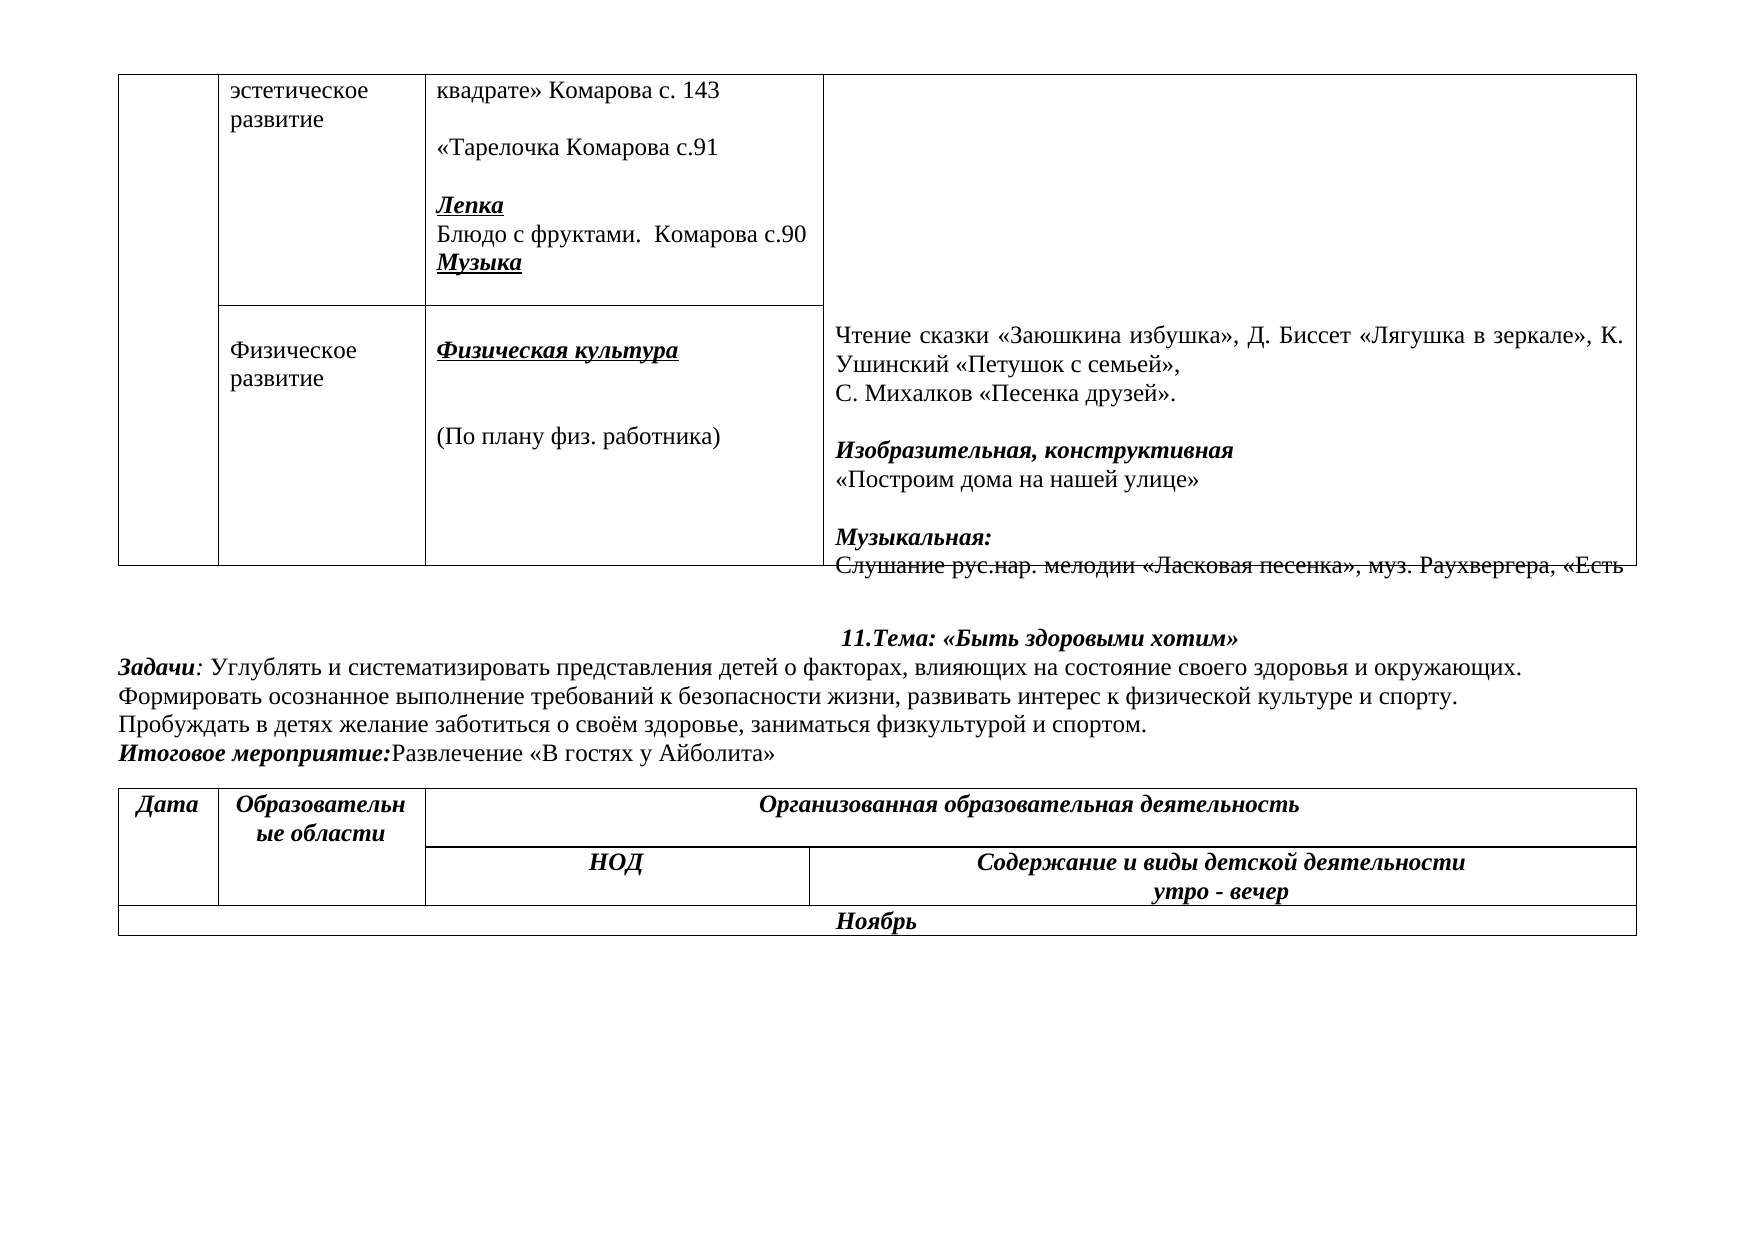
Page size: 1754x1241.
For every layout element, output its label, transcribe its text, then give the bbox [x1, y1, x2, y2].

text Пробуждать в детях желание заботиться о своём здоровье, заниматься физкультурой и спортом. [118, 709, 1668, 738]
text Задачи: Углублять и систематизировать представления детей о факторах, влияющих на состояние своего здоровья и окружающих. [118, 652, 1668, 681]
table_cell НОД [426, 848, 809, 905]
table_cell Содержание и виды детской деятельности утро - вечер [810, 848, 1636, 905]
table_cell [426, 75, 823, 305]
text Итоговое мероприятие:Развлечение «В гостях у Айболита» [118, 738, 1668, 767]
table_cell Физическое развитие [219, 306, 425, 565]
table_header Организованная образовательная деятельность [426, 789, 1636, 846]
table_cell Физическая культура (По плану физ. работника) [426, 306, 823, 565]
table_header Образовательные области [219, 789, 425, 905]
text 11.Тема: «Быть здоровыми хотим» [413, 623, 1668, 652]
text Формировать осознанное выполнение требований к безопасности жизни, развивать интерес к физической культуре и спорту. [118, 681, 1668, 709]
table_cell Ноябрь [119, 906, 1636, 935]
table_header Дата [119, 789, 218, 905]
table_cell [219, 75, 425, 305]
